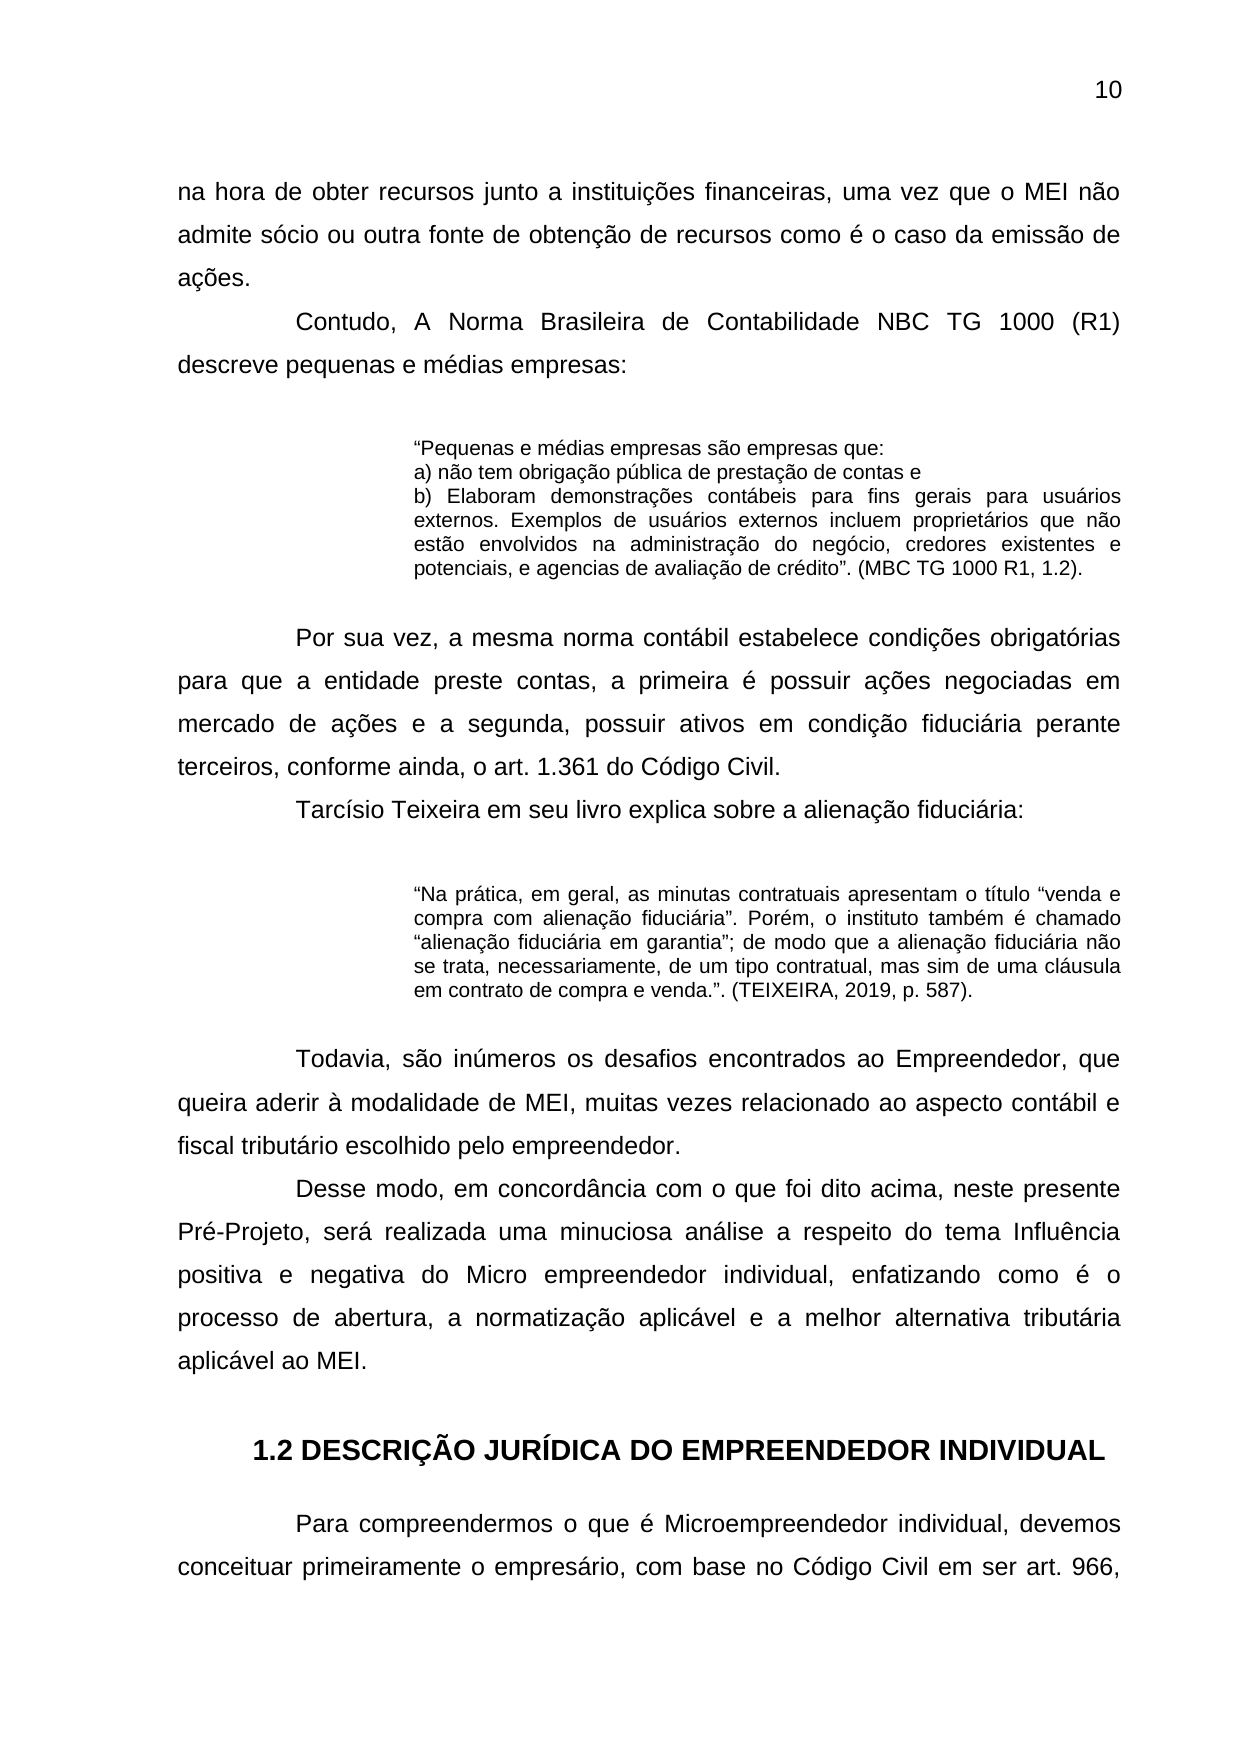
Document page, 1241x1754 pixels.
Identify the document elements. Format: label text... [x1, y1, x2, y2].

text Por sua vez, a mesma norma contábil estabelece condições obrigatórias para que a entidade preste contas, a primeira é possuir ações negociadas em mercado de ações e a segunda, possuir ativos em condição fiduciária perante terceiros, conforme ainda, o art. 1.361 do Código Civil. [177, 623, 1122, 781]
text a) não tem obrigação pública de prestação de contas e [413, 460, 1122, 484]
text b) Elaboram demonstrações contábeis para fins gerais para usuários externos. Exemplos de usuários externos incluem proprietários que não estão envolvidos na administração do negócio, credores existentes e potenciais, e agencias de avaliação de crédito”. (MBC TG 1000 R1, 1.2). [413, 484, 1122, 580]
text Contudo, A Norma Brasileira de Contabilidade NBC TG 1000 (R1) descreve pequenas e médias empresas: [177, 307, 1122, 378]
text “Na prática, em geral, as minutas contratuais apresentam o título “venda e compra com alienação fiduciária”. Porém, o instituto também é chamado “alienação fiduciária em garantia”; de modo que a alienação fiduciária não se trata, necessariamente, de um tipo contratual, mas sim de uma cláusula em contrato de compra e venda.”. (TEIXEIRA, 2019, p. 587). [413, 882, 1122, 1001]
text Desse modo, em concordância com o que foi dito acima, neste presente Pré-Projeto, será realizada uma minuciosa análise a respeito do tema Influência positiva e negativa do Micro empreendedor individual, enfatizando como é o processo de abertura, a normatização aplicável e a melhor alternativa tributária aplicável ao MEI. [177, 1174, 1122, 1375]
text “Pequenas e médias empresas são empresas que: [413, 436, 1122, 460]
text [177, 177, 1122, 292]
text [177, 1509, 1122, 1581]
text Todavia, são inúmeros os desafios encontrados ao Empreendedor, que queira aderir à modalidade de MEI, muitas vezes relacionado ao aspecto contábil e fiscal tributário escolhido pelo empreendedor. [177, 1044, 1122, 1159]
list 1.2 DESCRIÇÃO JURÍDICA DO EMPREENDEDOR INDIVIDUAL [252, 1433, 1122, 1466]
text Tarcísio Teixeira em seu livro explica sobre a alienação fiduciária: [177, 795, 1122, 824]
